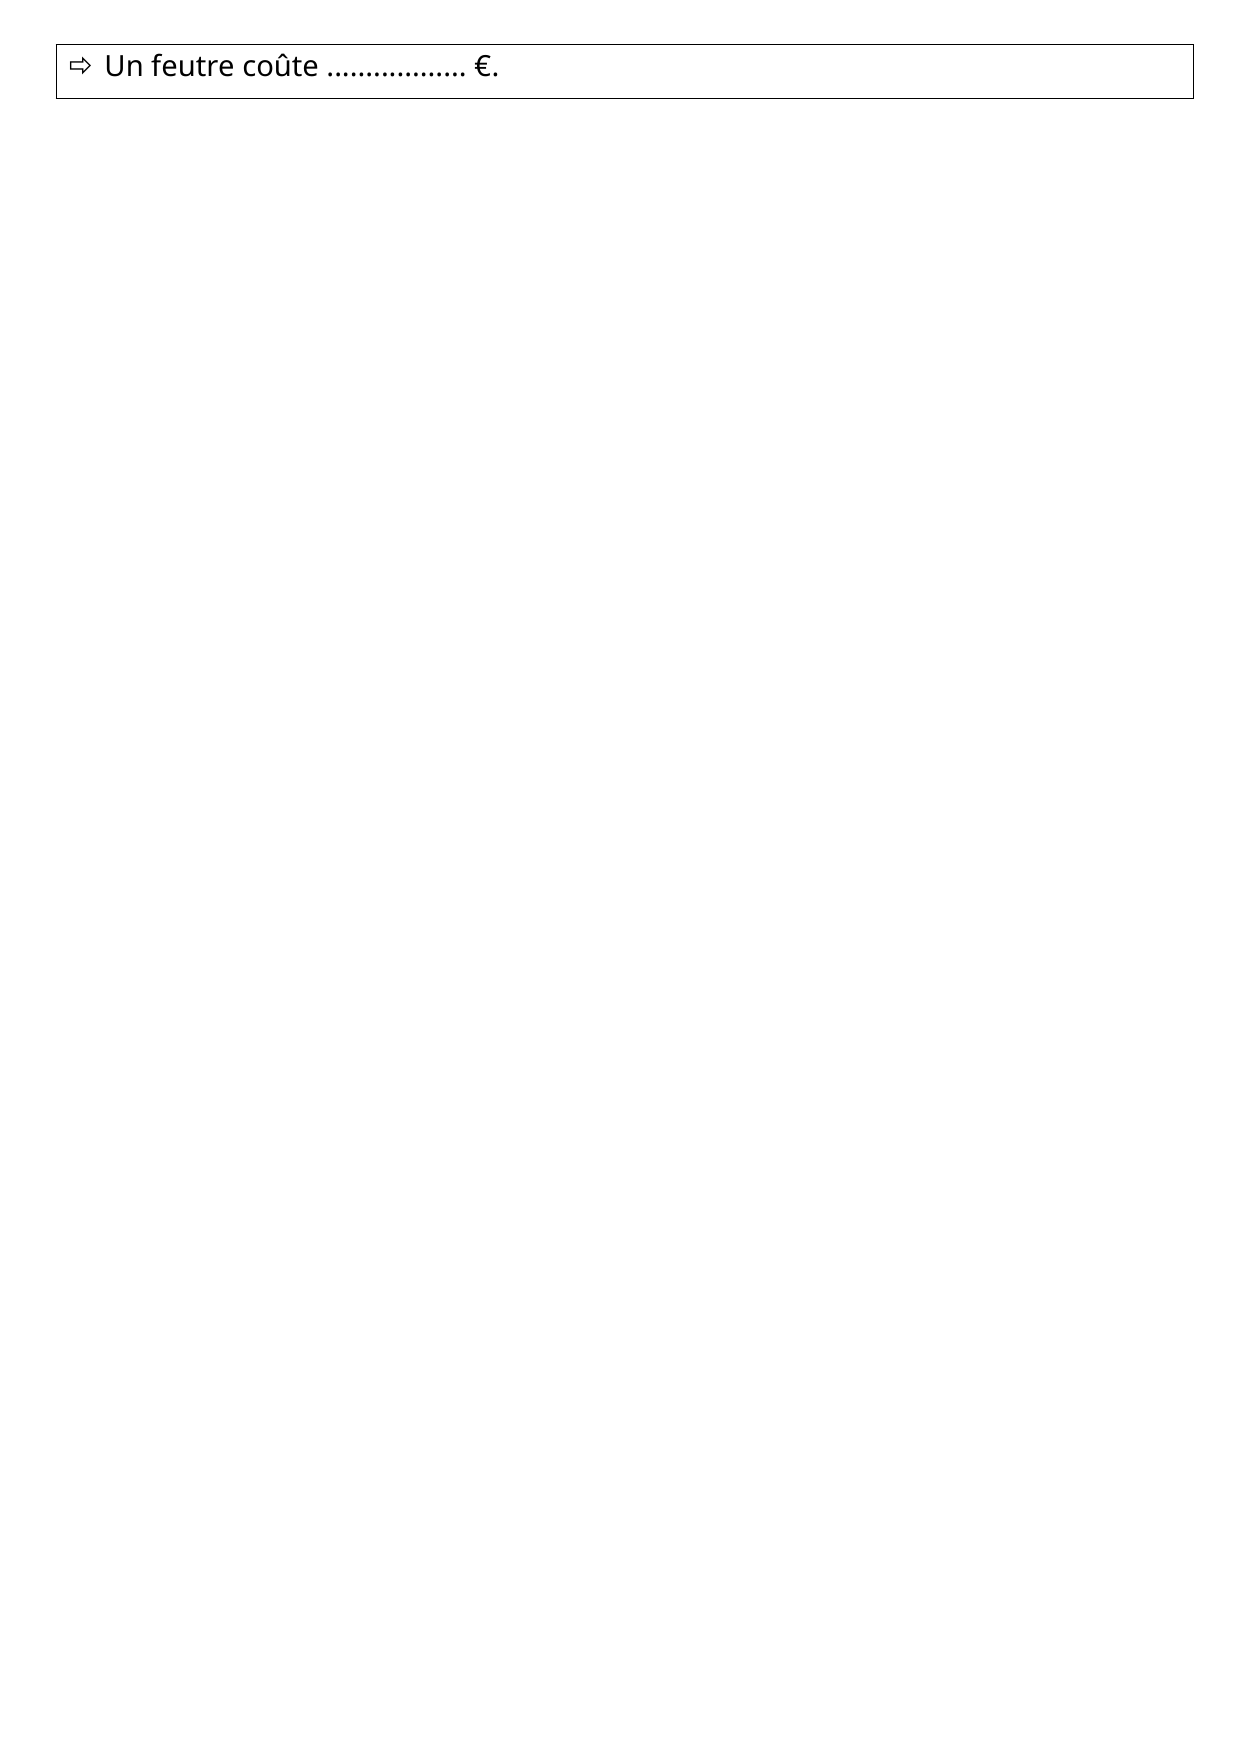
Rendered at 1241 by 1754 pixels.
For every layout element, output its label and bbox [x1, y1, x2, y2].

table_cell [57, 45, 1193, 98]
